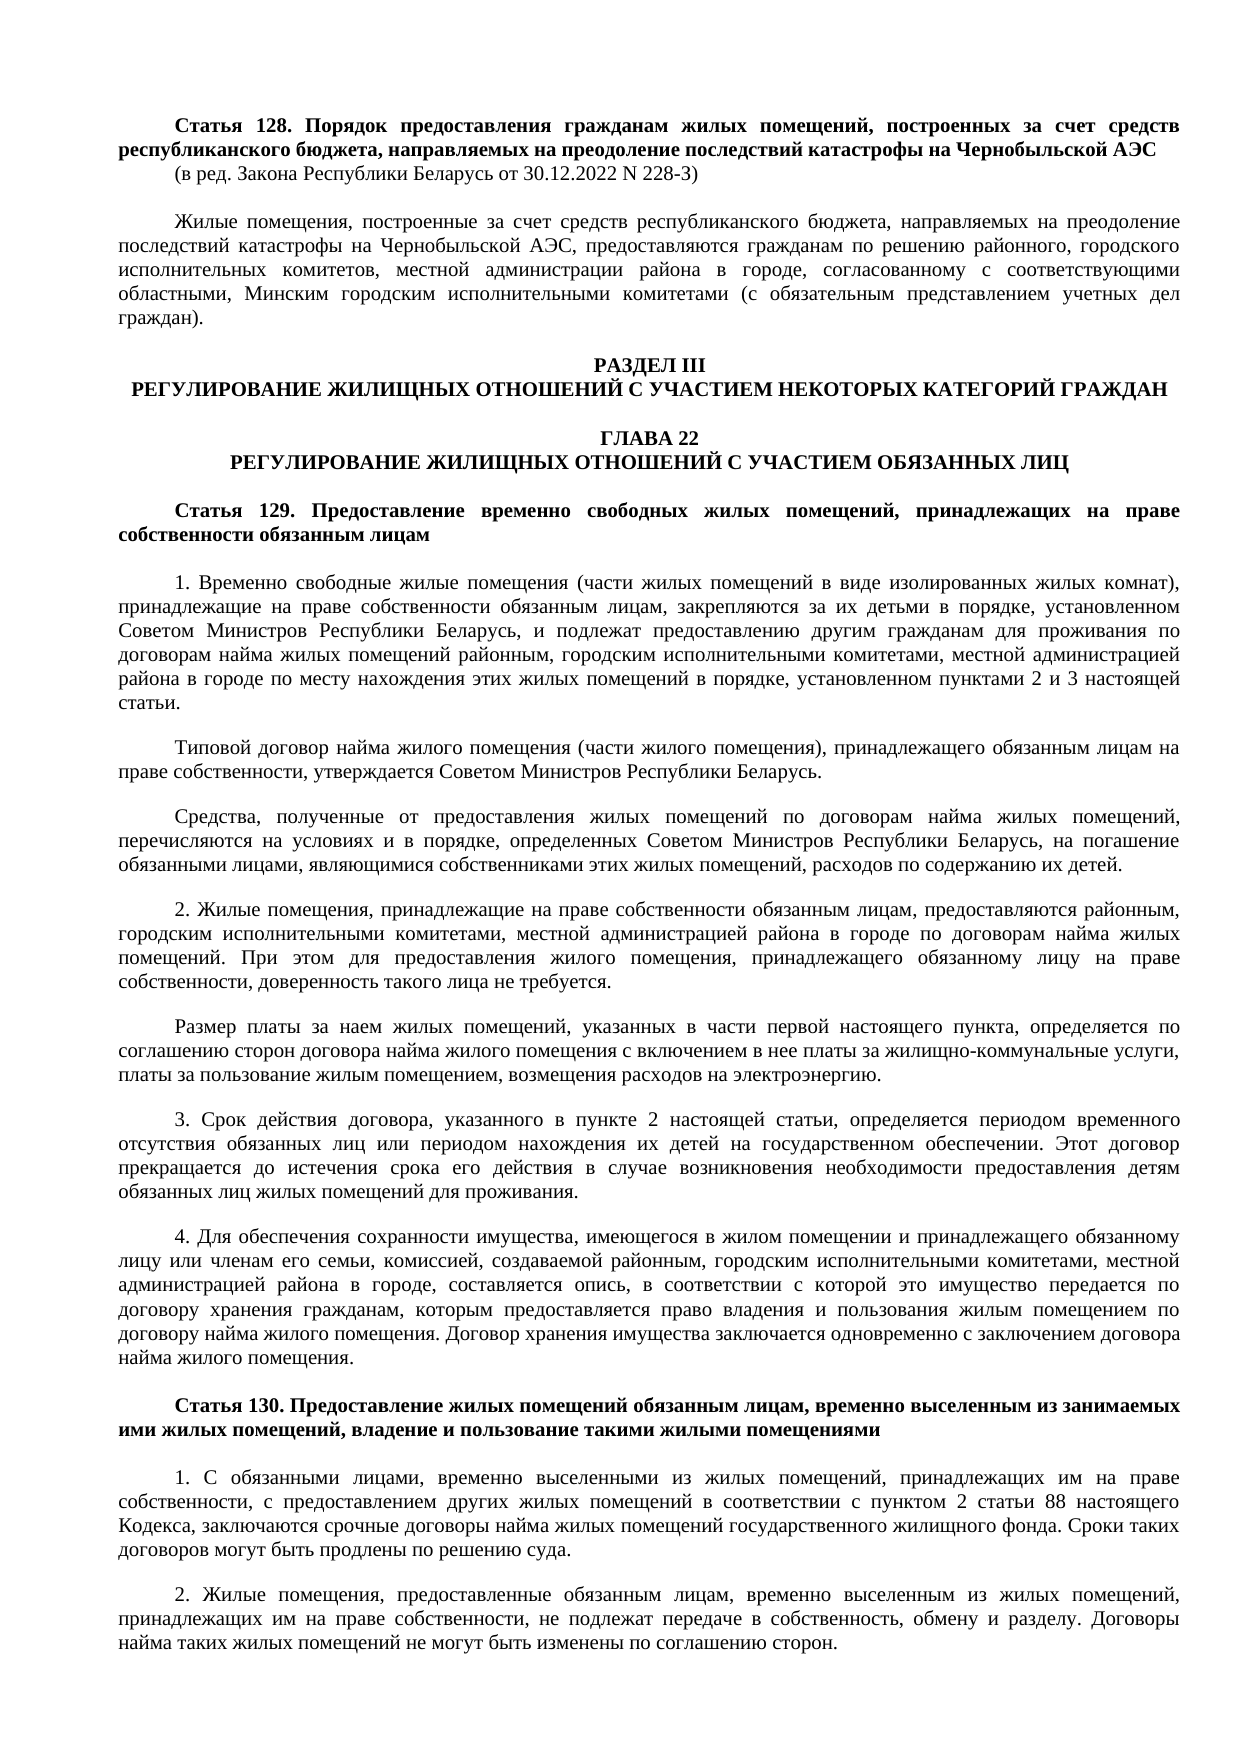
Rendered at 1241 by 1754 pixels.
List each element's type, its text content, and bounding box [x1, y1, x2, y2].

title ГЛАВА 22 [118, 426, 1181, 449]
text 2. Жилые помещения, принадлежащие на праве собственности обязанным лицам, предоставляются районным, городским исполнительными комитетами, местной администрацией района в городе по договорам найма жилых помещений. При этом для предоставления жилого помещения, принадлежащего обязанному лицу на праве собственности, доверенность такого лица не требуется. [118, 897, 1181, 993]
text 1. С обязанными лицами, временно выселенными из жилых помещений, принадлежащих им на праве собственности, с предоставлением других жилых помещений в соответствии с пунктом 2 статьи 88 настоящего Кодекса, заключаются срочные договоры найма жилых помещений государственного жилищного фонда. Сроки таких договоров могут быть продлены по решению суда. [118, 1465, 1181, 1561]
text 3. Срок действия договора, указанного в пункте 2 настоящей статьи, определяется периодом временного отсутствия обязанных лиц или периодом нахождения их детей на государственном обеспечении. Этот договор прекращается до истечения срока его действия в случае возникновения необходимости предоставления детям обязанных лиц жилых помещений для проживания. [118, 1107, 1181, 1203]
text (в ред. Закона Республики Беларусь от 30.12.2022 N 228-З) [118, 161, 1181, 185]
title РЕГУЛИРОВАНИЕ ЖИЛИЩНЫХ ОТНОШЕНИЙ С УЧАСТИЕМ ОБЯЗАННЫХ ЛИЦ [118, 449, 1181, 474]
text 2. Жилые помещения, предоставленные обязанным лицам, временно выселенным из жилых помещений, принадлежащих им на праве собственности, не подлежат передаче в собственность, обмену и разделу. Договоры найма таких жилых помещений не могут быть изменены по соглашению сторон. [118, 1582, 1181, 1654]
text Средства, полученные от предоставления жилых помещений по договорам найма жилых помещений, перечисляются на условиях и в порядке, определенных Советом Министров Республики Беларусь, на погашение обязанными лицами, являющимися собственниками этих жилых помещений, расходов по содержанию их детей. [118, 804, 1181, 876]
text Жилые помещения, построенные за счет средств республиканского бюджета, направляемых на преодоление последствий катастрофы на Чернобыльской АЭС, предоставляются гражданам по решению районного, городского исполнительных комитетов, местной администрации района в городе, согласованному с соответствующими областными, Минским городским исполнительными комитетами (с обязательным представлением учетных дел граждан). [118, 209, 1181, 329]
text Типовой договор найма жилого помещения (части жилого помещения), принадлежащего обязанным лицам на праве собственности, утверждается Советом Министров Республики Беларусь. [118, 735, 1181, 783]
text 4. Для обеспечения сохранности имущества, имеющегося в жилом помещении и принадлежащего обязанному лицу или членам его семьи, комиссией, создаваемой районным, городским исполнительными комитетами, местной администрацией района в городе, составляется опись, в соответствии с которой это имущество передается по договору хранения гражданам, которым предоставляется право владения и пользования жилым помещением по договору найма жилого помещения. Договор хранения имущества заключается одновременно с заключением договора найма жилого помещения. [118, 1224, 1181, 1369]
text 1. Временно свободные жилые помещения (части жилых помещений в виде изолированных жилых комнат), принадлежащие на праве собственности обязанным лицам, закрепляются за их детьми в порядке, установленном Советом Министров Республики Беларусь, и подлежат предоставлению другим гражданам для проживания по договорам найма жилых помещений районным, городским исполнительными комитетами, местной администрацией района в городе по месту нахождения этих жилых помещений в порядке, установленном пунктами 2 и 3 настоящей статьи. [118, 570, 1181, 714]
title РЕГУЛИРОВАНИЕ ЖИЛИЩНЫХ ОТНОШЕНИЙ С УЧАСТИЕМ НЕКОТОРЫХ КАТЕГОРИЙ ГРАЖДАН [118, 377, 1181, 401]
text Статья 128. Порядок предоставления гражданам жилых помещений, построенных за счет средств республиканского бюджета, направляемых на преодоление последствий катастрофы на Чернобыльской АЭС [118, 113, 1181, 161]
text Статья 130. Предоставление жилых помещений обязанным лицам, временно выселенным из занимаемых ими жилых помещений, владение и пользование такими жилыми помещениями [118, 1393, 1181, 1441]
text Размер платы за наем жилых помещений, указанных в части первой настоящего пункта, определяется по соглашению сторон договора найма жилого помещения с включением в нее платы за жилищно-коммунальные услуги, платы за пользование жилым помещением, возмещения расходов на электроэнергию. [118, 1014, 1181, 1086]
text Статья 129. Предоставление временно свободных жилых помещений, принадлежащих на праве собственности обязанным лицам [118, 498, 1181, 546]
title РАЗДЕЛ III [118, 353, 1181, 377]
